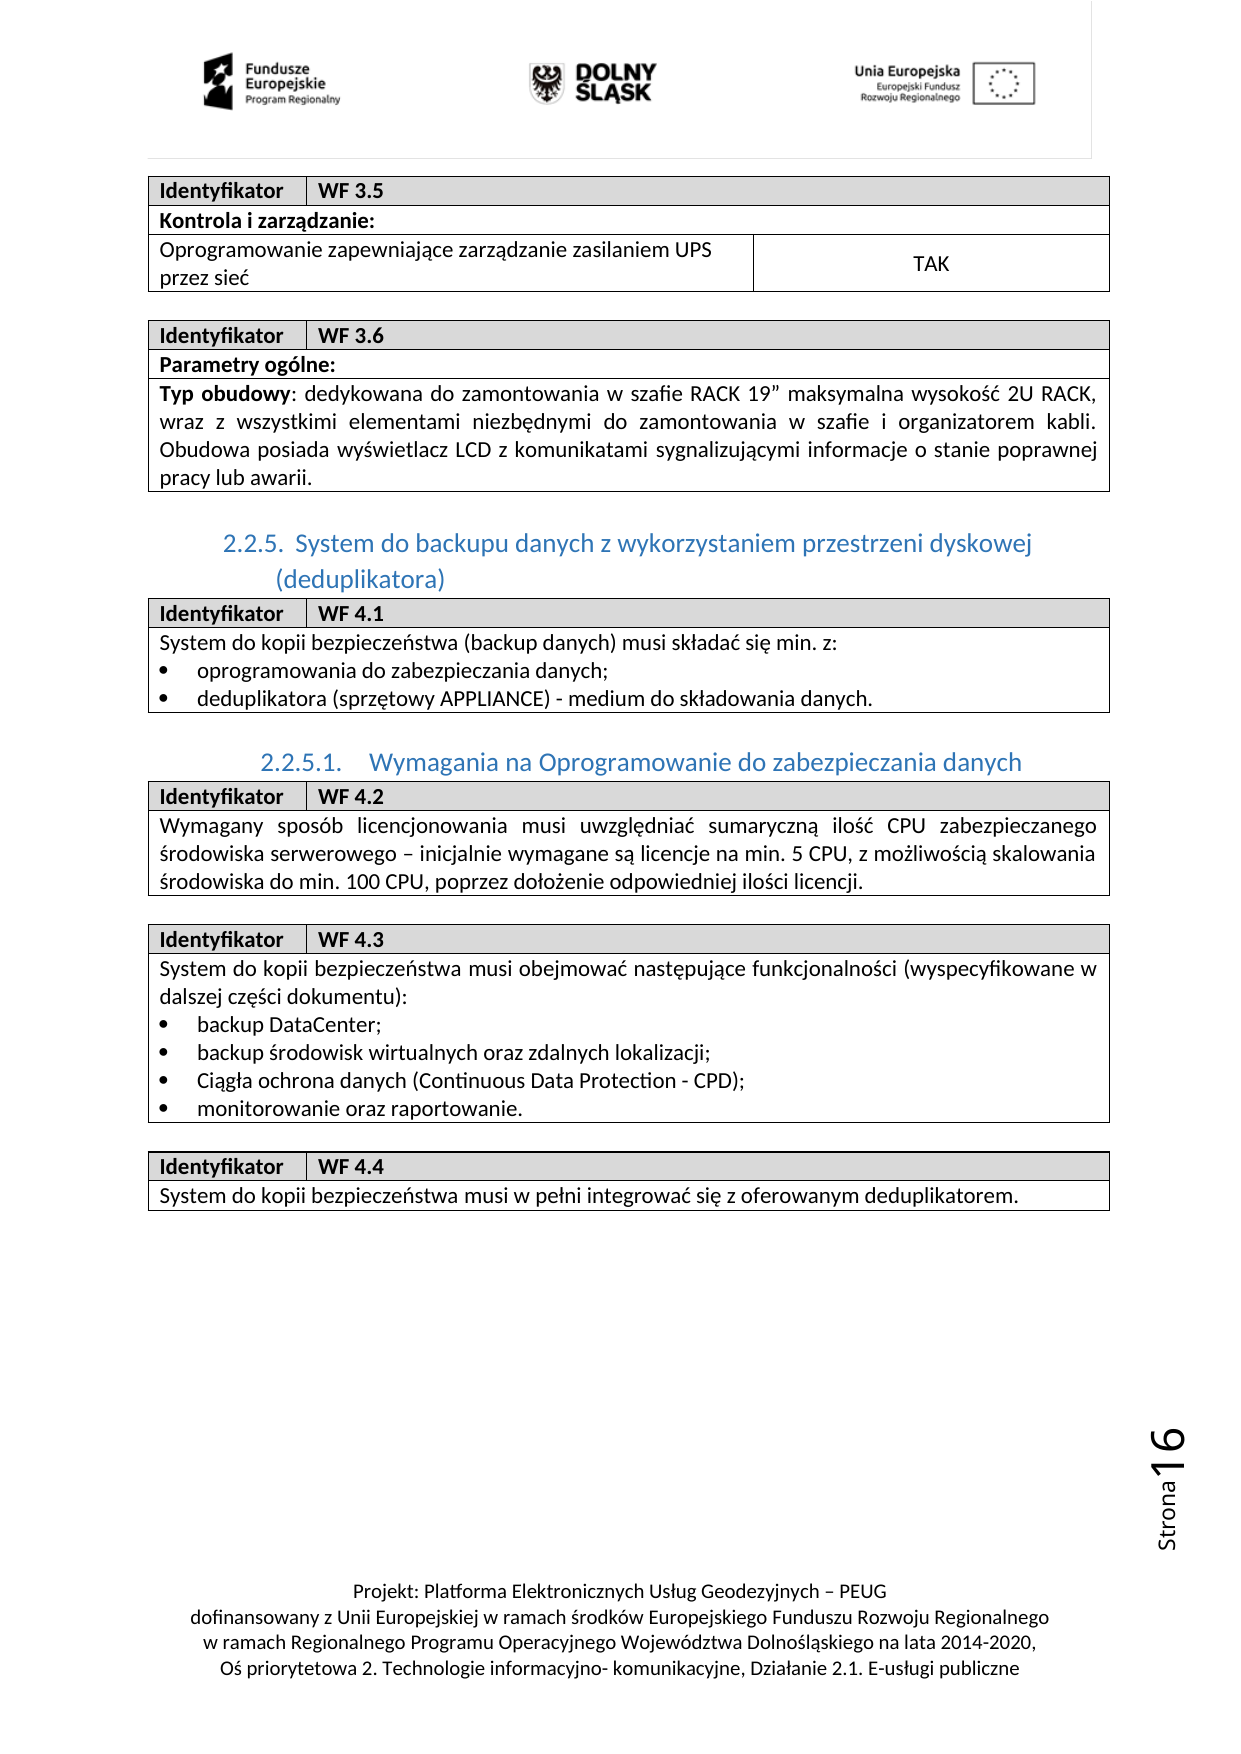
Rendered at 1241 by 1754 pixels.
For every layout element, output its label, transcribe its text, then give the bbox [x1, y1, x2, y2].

table_header WF 03.005 [307, 177, 1109, 205]
table_cell System do kopii bezpieczeństwa musi w pełni integrować się z oferowanym deduplikatorem. [149, 1181, 1109, 1209]
table_header Identyfikator [149, 925, 306, 953]
table_header Identyfikator [149, 782, 306, 810]
table_header WF 04.003 [307, 925, 1109, 953]
subtitle Wymagania na Oprogramowanie do zabezpieczania danych [260, 745, 1093, 778]
table_cell Parametry ogólne: [149, 350, 1109, 378]
table_cell Typ obudowy: dedykowana do zamontowania w szafie RACK 19” maksymalna wysokość 2U RACK, wraz z wszystkimi elementami niezbędnymi do zamontowania w szafie i organizatorem kabli. Obudowa posiada wyświetlacz LCD z komunikatami sygnalizującymi informacje o stanie poprawnej pracy lub awarii. [149, 379, 1109, 491]
table_cell TAK [754, 235, 1109, 291]
table_header Identyfikator [149, 177, 306, 205]
table_cell Wymagany sposób licencjonowania musi uwzględniać sumaryczną ilość CPU zabezpieczanego środowiska serwerowego – inicjalnie wymagane są licencje na min. 5 CPU, z możliwością skalowania środowiska do min. 100 CPU, poprzez dołożenie odpowiedniej ilości licencji. [149, 811, 1109, 895]
table_header WF 04.001 [307, 599, 1109, 627]
picture [147, 1, 1093, 160]
table_cell Kontrola i zarządzanie: [149, 206, 1109, 234]
subtitle System do backupu danych z wykorzystaniem przestrzeni dyskowej (deduplikatora) [223, 527, 1093, 595]
table_header WF 03.006 [307, 321, 1109, 349]
table_header Identyfikator [149, 1153, 306, 1180]
table_cell System do kopii bezpieczeństwa (backup danych) musi składać się min. z: oprogramowania do zabezpieczania danych; deduplikatora (sprzętowy APPLIANCE) - medium do składowania danych. [149, 628, 1109, 712]
table_header WF 04.002 [307, 782, 1109, 810]
table_cell Oprogramowanie zapewniające zarządzanie zasilaniem UPS przez sieć [149, 235, 753, 291]
table_header WF 04.004 [307, 1153, 1109, 1180]
table_header Identyfikator [149, 599, 306, 627]
table_cell System do kopii bezpieczeństwa musi obejmować następujące funkcjonalności (wyspecyfikowane w dalszej części dokumentu): backup DataCenter; backup środowisk wirtualnych oraz zdalnych lokalizacji; Ciągła ochrona danych (Continuous Data Protection - CPD); monitorowanie oraz raportowanie. [149, 954, 1109, 1122]
table_header Identyfikator [149, 321, 306, 349]
